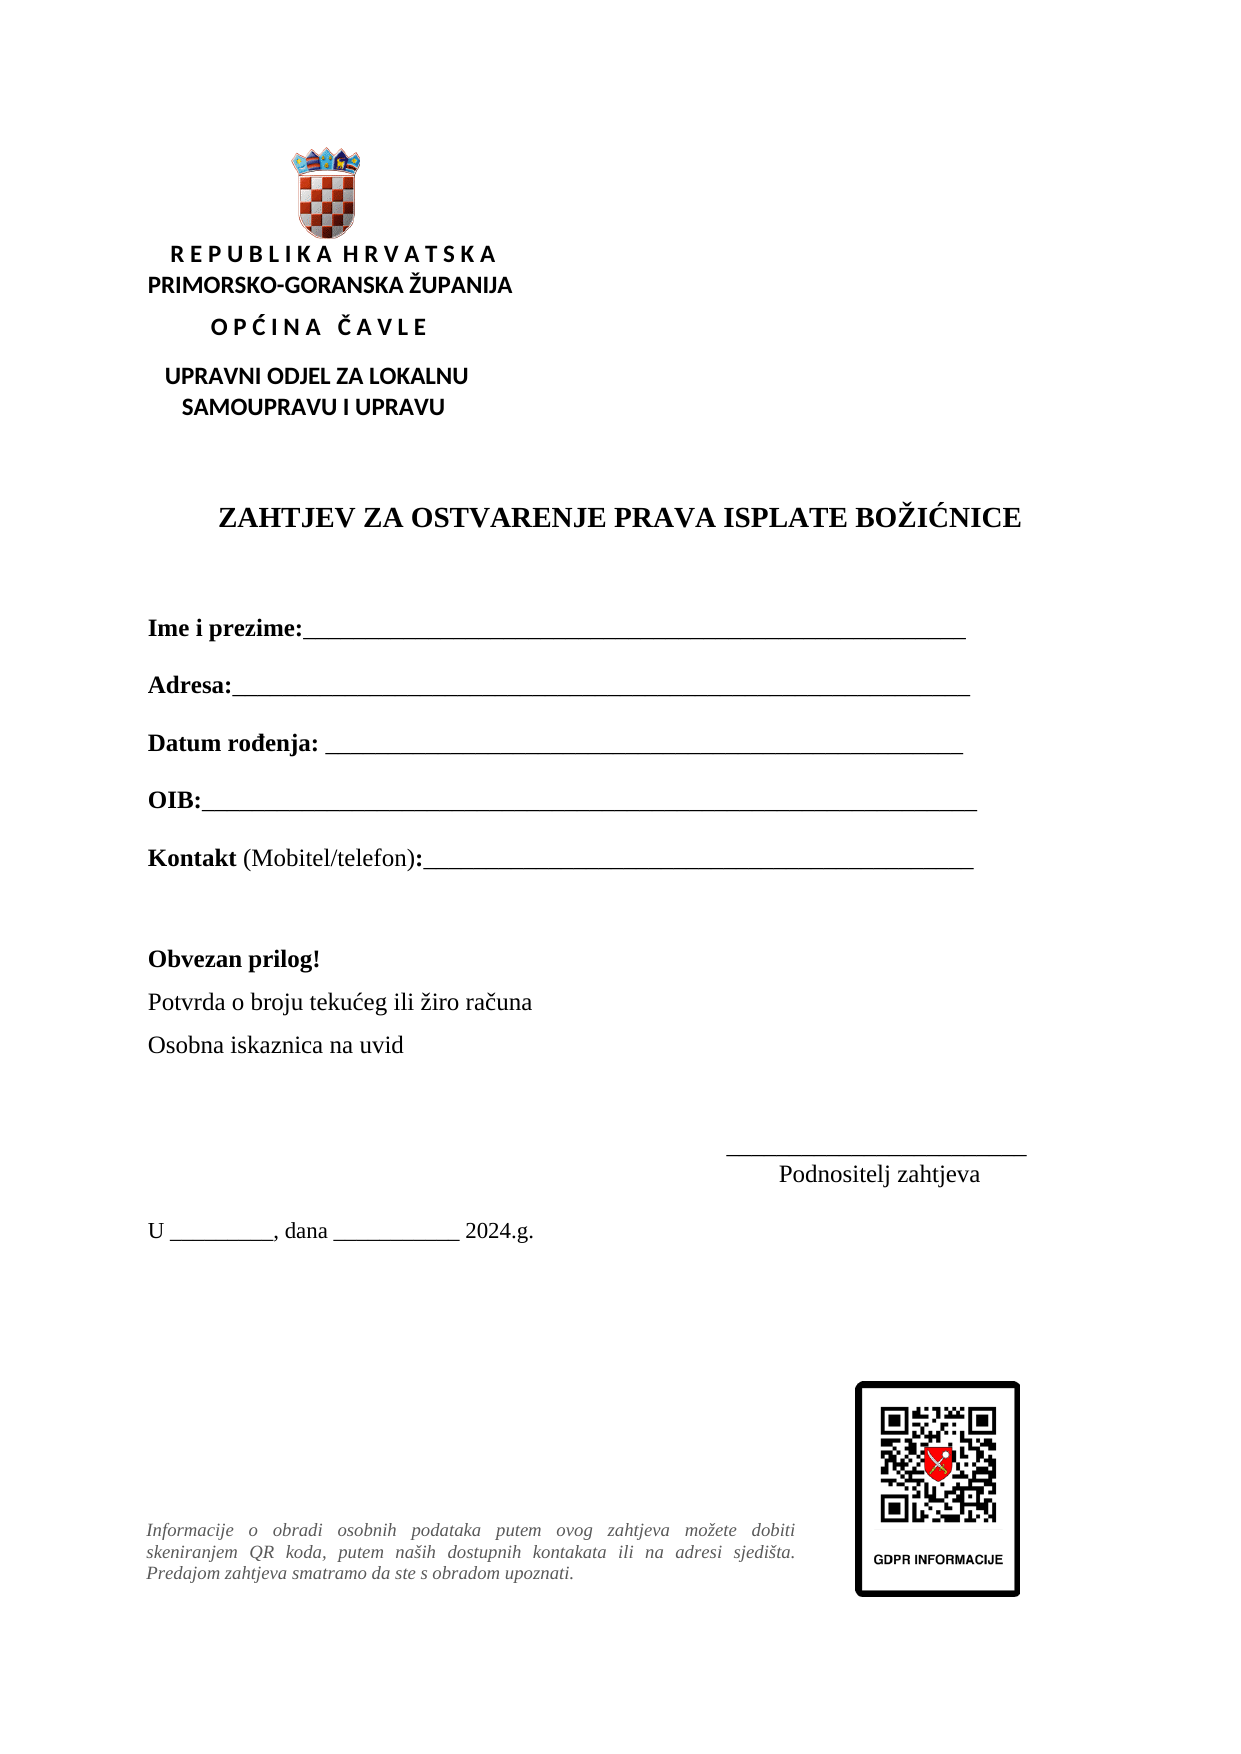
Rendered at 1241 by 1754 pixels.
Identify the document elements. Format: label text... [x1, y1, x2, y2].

subtitle PRIMORSKO-GORANSKA ŽUPANIJA [148, 269, 1093, 299]
text Obvezan prilog! [148, 944, 1093, 972]
text Potvrda o broju tekućeg ili žiro računa [148, 987, 1093, 1016]
text Podnositelj zahtjeva [516, 1159, 1093, 1188]
text ________________________ [516, 1131, 1093, 1159]
text Ime i prezime:_____________________________________________________ [148, 613, 1093, 642]
picture [855, 1381, 1020, 1597]
text Kontakt (Mobitel/telefon):____________________________________________ [148, 843, 1093, 872]
text OIB:______________________________________________________________ [148, 786, 1093, 814]
subtitle UPRAVNI ODJEL ZA LOKALNU SAMOUPRAVU I UPRAVU [148, 360, 1093, 421]
text Adresa:___________________________________________________________ [148, 671, 1093, 699]
subtitle R E P U B L I K A H R V A T S K A [148, 238, 1093, 269]
text Osobna iskaznica na uvid [148, 1030, 1093, 1059]
text U _________, dana ___________ 2024.g. [148, 1217, 1093, 1243]
subtitle ZAHTJEV ZA OSTVARENJE PRAVA ISPLATE BOŽIĆNICE [148, 500, 1093, 534]
picture [291, 147, 360, 239]
text Datum rođenja: ___________________________________________________ [148, 728, 1093, 757]
